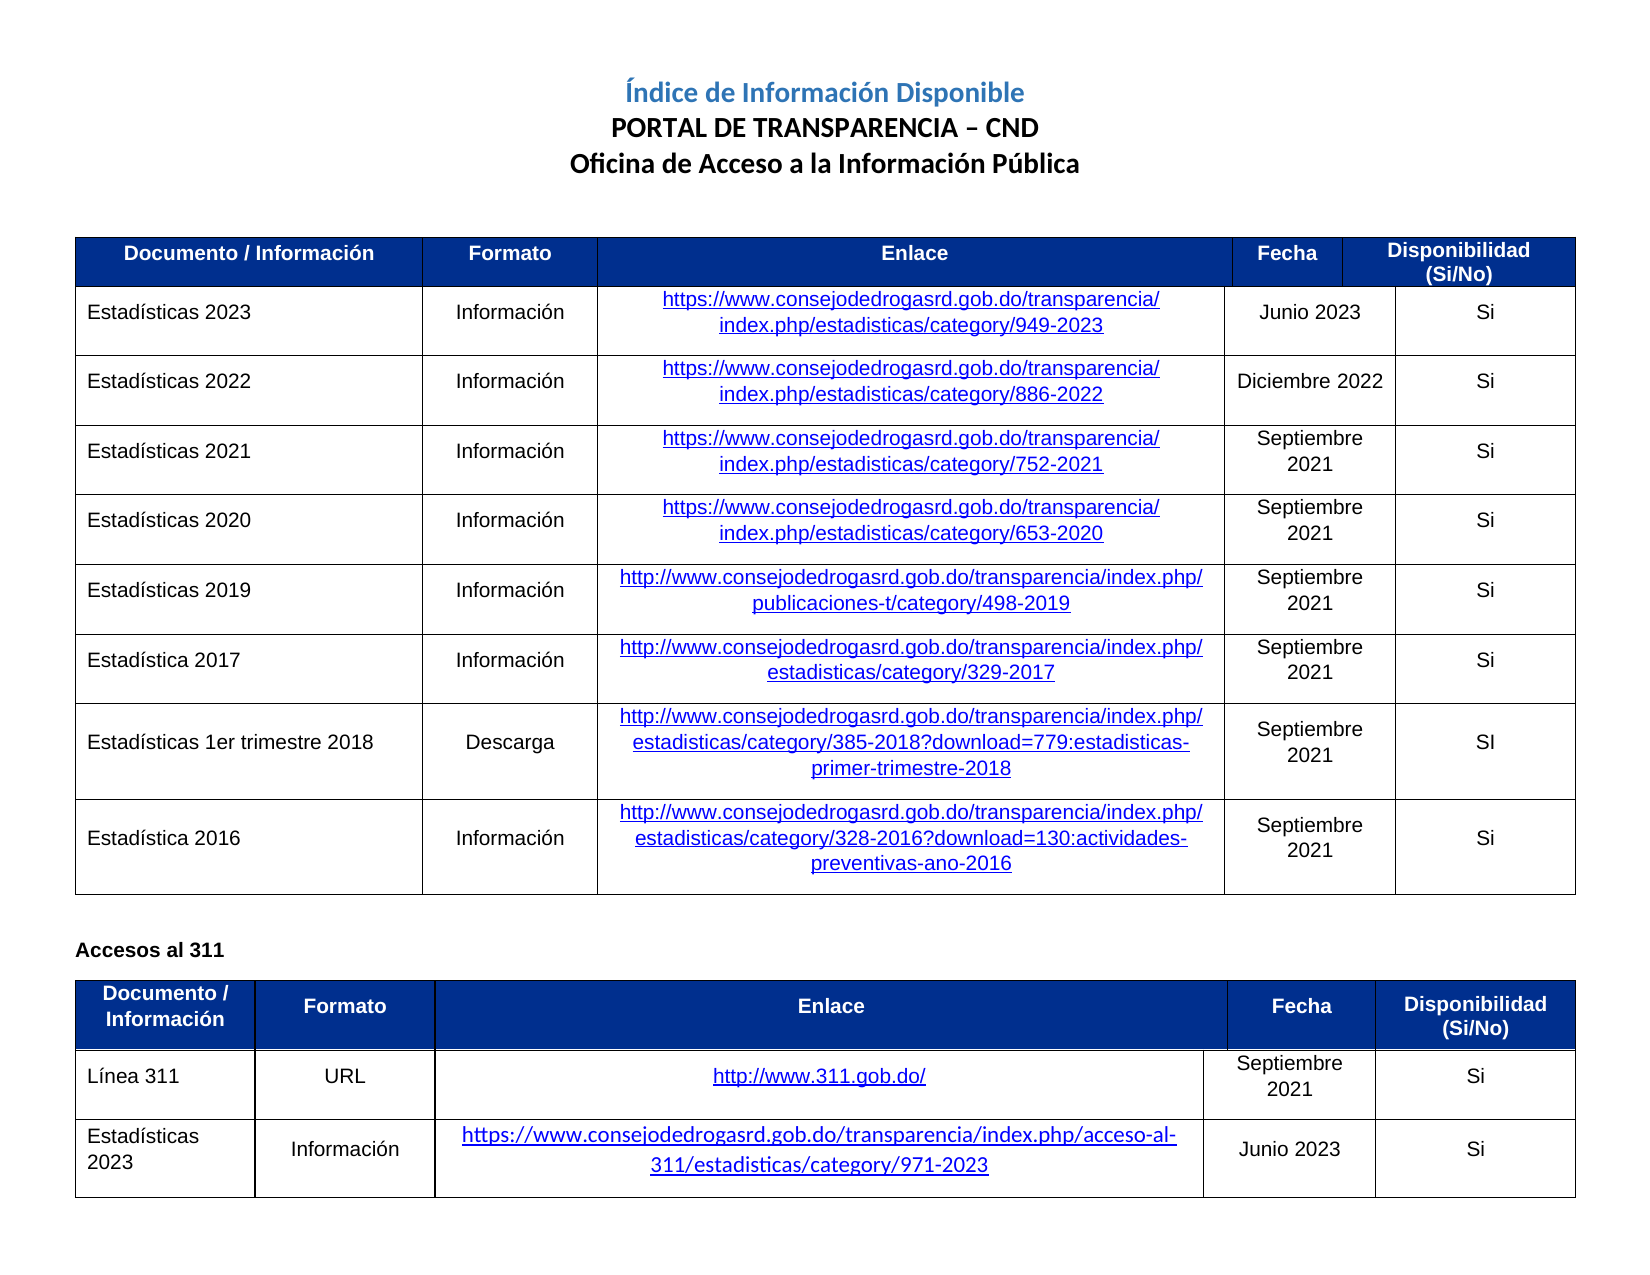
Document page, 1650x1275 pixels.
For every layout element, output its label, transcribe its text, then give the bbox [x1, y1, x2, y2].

table_cell Septiembre 2021 [1204, 1051, 1375, 1119]
table_cell Si [1396, 287, 1575, 355]
table_header Documento / Información [76, 238, 422, 286]
table_cell Si [1396, 495, 1575, 564]
table_cell Junio 2023 [1204, 1120, 1375, 1197]
table_cell Si [1396, 800, 1575, 894]
table_cell Si [1376, 1051, 1575, 1119]
table_cell Septiembre 2021 [1225, 495, 1395, 564]
table_cell URL [256, 1051, 434, 1119]
table_cell https://www.consejodedrogasrd.gob.do/transparencia/index.php/estadisticas/category/653-2020 [598, 495, 1224, 564]
table_cell https://www.consejodedrogasrd.gob.do/transparencia/index.php/acceso-al-311/estadisticas/category/971-2023 [436, 1120, 1203, 1197]
table_cell Septiembre 2021 [1225, 426, 1395, 494]
table_cell Si [1396, 565, 1575, 633]
table_cell Estadísticas 2023 [76, 287, 422, 355]
table_cell Información [423, 287, 597, 355]
table_header Documento / Información [76, 981, 254, 1049]
table_cell Septiembre 2021 [1225, 565, 1395, 633]
table_cell Información [423, 495, 597, 564]
table_cell Información [423, 565, 597, 633]
table_cell Si [1396, 426, 1575, 494]
table_cell Junio 2023 [1225, 287, 1395, 355]
table_cell Septiembre 2021 [1225, 635, 1395, 703]
table_cell Línea 311 [76, 1051, 254, 1119]
table_cell https://www.consejodedrogasrd.gob.do/transparencia/index.php/estadisticas/category/886-2022 [598, 356, 1224, 425]
table_cell Estadísticas 2022 [76, 356, 422, 425]
table_cell Estadísticas 2020 [76, 495, 422, 564]
table_header Disponibilidad (Si/No) [1376, 981, 1575, 1049]
table_cell SI [1396, 704, 1575, 798]
table_cell https://www.consejodedrogasrd.gob.do/transparencia/index.php/estadisticas/category/752-2021 [598, 426, 1224, 494]
table_cell Información [423, 635, 597, 703]
table_cell Estadística 2017 [76, 635, 422, 703]
table_cell http://www.311.gob.do/ [436, 1051, 1203, 1119]
table_cell Estadísticas 2021 [76, 426, 422, 494]
table_header Fecha [1228, 981, 1375, 1049]
table_cell Estadísticas 1er trimestre 2018 [76, 704, 422, 798]
table_cell Diciembre 2022 [1225, 356, 1395, 425]
table_header Fecha [1233, 238, 1342, 286]
table_cell http://www.consejodedrogasrd.gob.do/transparencia/index.php/publicaciones-t/category/498-2019 [598, 565, 1224, 633]
table_cell Información [423, 356, 597, 425]
table_header Formato [423, 238, 597, 286]
table_cell Información [423, 800, 597, 894]
text Accesos al 311 [75, 937, 1575, 961]
table_cell Descarga [423, 704, 597, 798]
table_cell Septiembre 2021 [1225, 800, 1395, 894]
table_header Formato [256, 981, 434, 1049]
table_cell Información [423, 426, 597, 494]
table_cell Si [1376, 1120, 1575, 1197]
table_cell http://www.consejodedrogasrd.gob.do/transparencia/index.php/estadisticas/category/328-2016?download=130:actividades-preventivas-ano-2016 [598, 800, 1224, 894]
table_cell Información [256, 1120, 434, 1197]
table_cell Estadísticas 2019 [76, 565, 422, 633]
table_header Enlace [436, 981, 1227, 1049]
table_cell Estadísticas 2023 [76, 1120, 254, 1197]
table_cell Si [1396, 356, 1575, 425]
table_cell https://www.consejodedrogasrd.gob.do/transparencia/index.php/estadisticas/category/949-2023 [598, 287, 1224, 355]
table_header Disponibilidad (Si/No) [1343, 238, 1575, 286]
table_cell Estadística 2016 [76, 800, 422, 894]
table_cell http://www.consejodedrogasrd.gob.do/transparencia/index.php/estadisticas/category/385-2018?download=779:estadisticas-primer-trimestre-2018 [598, 704, 1224, 798]
table_cell Septiembre 2021 [1225, 704, 1395, 798]
table_header Enlace [598, 238, 1232, 286]
table_cell http://www.consejodedrogasrd.gob.do/transparencia/index.php/estadisticas/category/329-2017 [598, 635, 1224, 703]
table_cell Si [1396, 635, 1575, 703]
